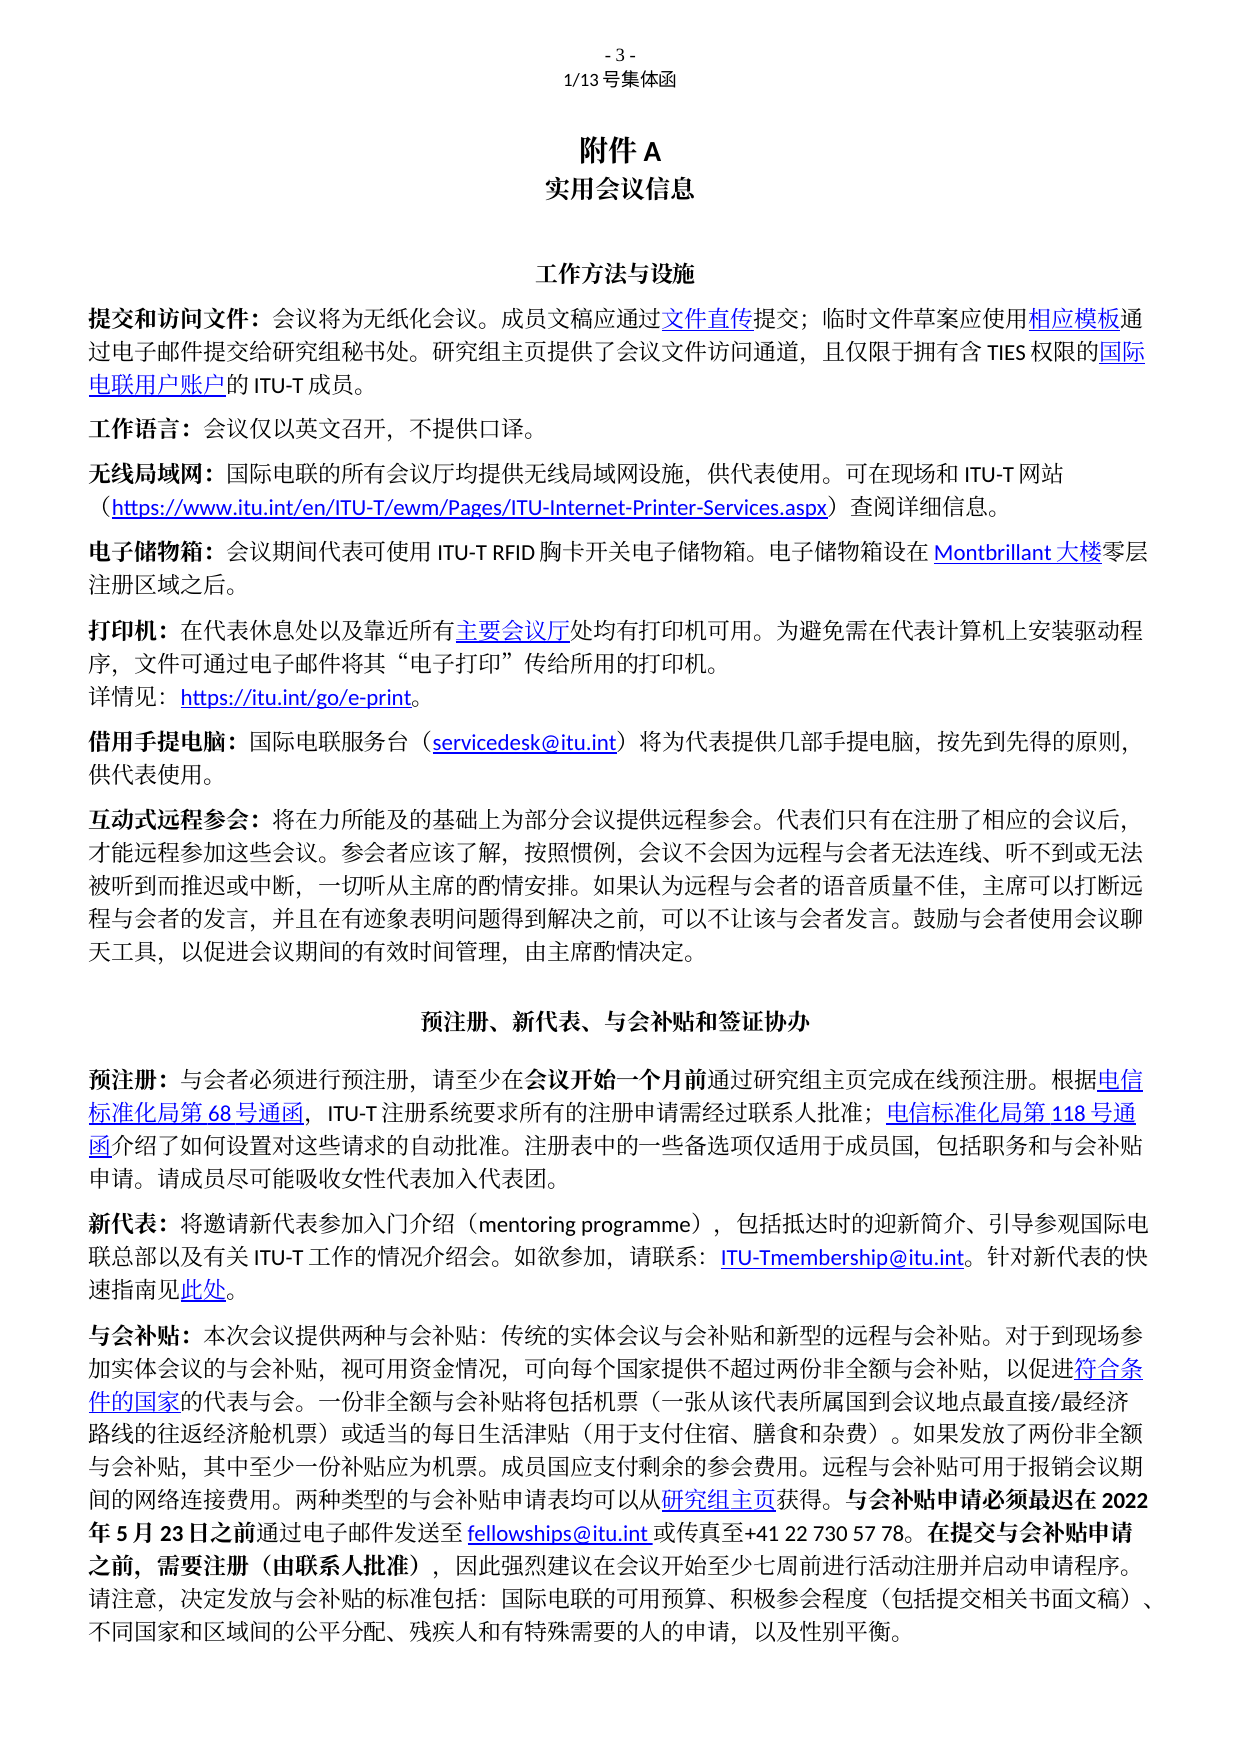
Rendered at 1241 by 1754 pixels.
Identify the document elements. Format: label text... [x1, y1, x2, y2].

text 打印机：在代表休息处以及靠近所有主要会议厅处均有打印机可用。为避免需在代表计算机上安装驱动程序，文件可通过电子邮件将其“电子打印”传给所用的打印机。 详情见：https://itu.int/go/e-print。 [89, 613, 1152, 712]
text 工作方法与设施 [89, 256, 1142, 289]
text 借用手提电脑：国际电联服务台（servicedesk@itu.int）将为代表提供几部手提电脑，按先到先得的原则，供代表使用。 [89, 724, 1152, 790]
text 互动式远程参会：将在力所能及的基础上为部分会议提供远程参会。代表们只有在注册了相应的会议后，才能远程参加这些会议。参会者应该了解，按照惯例，会议不会因为远程与会者无法连线、听不到或无法被听到而推迟或中断，一切听从主席的酌情安排。如果认为远程与会者的语音质量不佳，主席可以打断远程与会者的发言，并且在有迹象表明问题得到解决之前，可以不让该与会者发言。鼓励与会者使用会议聊天工具，以促进会议期间的有效时间管理，由主席酌情决定。 [89, 802, 1152, 967]
title 附件A 实用会议信息 [89, 128, 1152, 206]
text 新代表：将邀请新代表参加入门介绍（mentoring programme），包括抵达时的迎新简介、引导参观国际电联总部以及有关ITU-T工作的情况介绍会。如欲参加，请联系：ITU-Tmembership@itu.int。针对新代表的快速指南见此处。 [89, 1207, 1152, 1305]
text 无线局域网：国际电联的所有会议厅均提供无线局域网设施，供代表使用。可在现场和ITU-T网站（https://www.itu.int/en/ITU-T/ewm/Pages/ITU-Internet-Printer-Services.aspx）查阅详细信息。 [89, 456, 1152, 522]
text 预注册、新代表、与会补贴和签证协办 [89, 1004, 1142, 1037]
text 电子储物箱：会议期间代表可使用ITU-T RFID胸卡开关电子储物箱。电子储物箱设在Montbrillant大楼零层注册区域之后。 [89, 534, 1152, 600]
text 预注册：与会者必须进行预注册，请至少在会议开始一个月前通过研究组主页完成在线预注册。根据电信标准化局第68号通函，ITU-T注册系统要求所有的注册申请需经过联系人批准；电信标准化局第118号通函介绍了如何设置对这些请求的自动批准。注册表中的一些备选项仅适用于成员国，包括职务和与会补贴申请。请成员尽可能吸收女性代表加入代表团。 [89, 1062, 1152, 1194]
text 工作语言：会议仅以英文召开，不提供口译。 [89, 411, 1152, 444]
text 提交和访问文件：会议将为无纸化会议。成员文稿应通过文件直传提交；临时文件草案应使用相应模板通过电子邮件提交给研究组秘书处。研究组主页提供了会议文件访问通道，且仅限于拥有含TIES权限的国际电联用户账户的ITU-T成员。 [89, 302, 1152, 400]
text 与会补贴：本次会议提供两种与会补贴：传统的实体会议与会补贴和新型的远程与会补贴。对于到现场参加实体会议的与会补贴，视可用资金情况，可向每个国家提供不超过两份非全额与会补贴，以促进符合条件的国家的代表与会。一份非全额与会补贴将包括机票（一张从该代表所属国到会议地点最直接/最经济路线的往返经济舱机票）或适当的每日生活津贴（用于支付住宿、膳食和杂费）。如果发放了两份非全额与会补贴，其中至少一份补贴应为机票。成员国应支付剩余的参会费用。远程与会补贴可用于报销会议期间的网络连接费用。两种类型的与会补贴申请表均可以从研究组主页获得。与会补贴申请必须最迟在2022年5月23日之前通过电子邮件发送至fellowships@itu.int或传真至+41 22 730 57 78。在提交与会补贴申请之前，需要注册（由联系人批准），因此强烈建议在会议开始至少七周前进行活动注册并启动申请程序。请注意，决定发放与会补贴的标准包括：国际电联的可用预算、积极参会程度（包括提交相关书面文稿）、不同国家和区域间的公平分配、残疾人和有特殊需要的人的申请，以及性别平衡。 [89, 1318, 1152, 1647]
